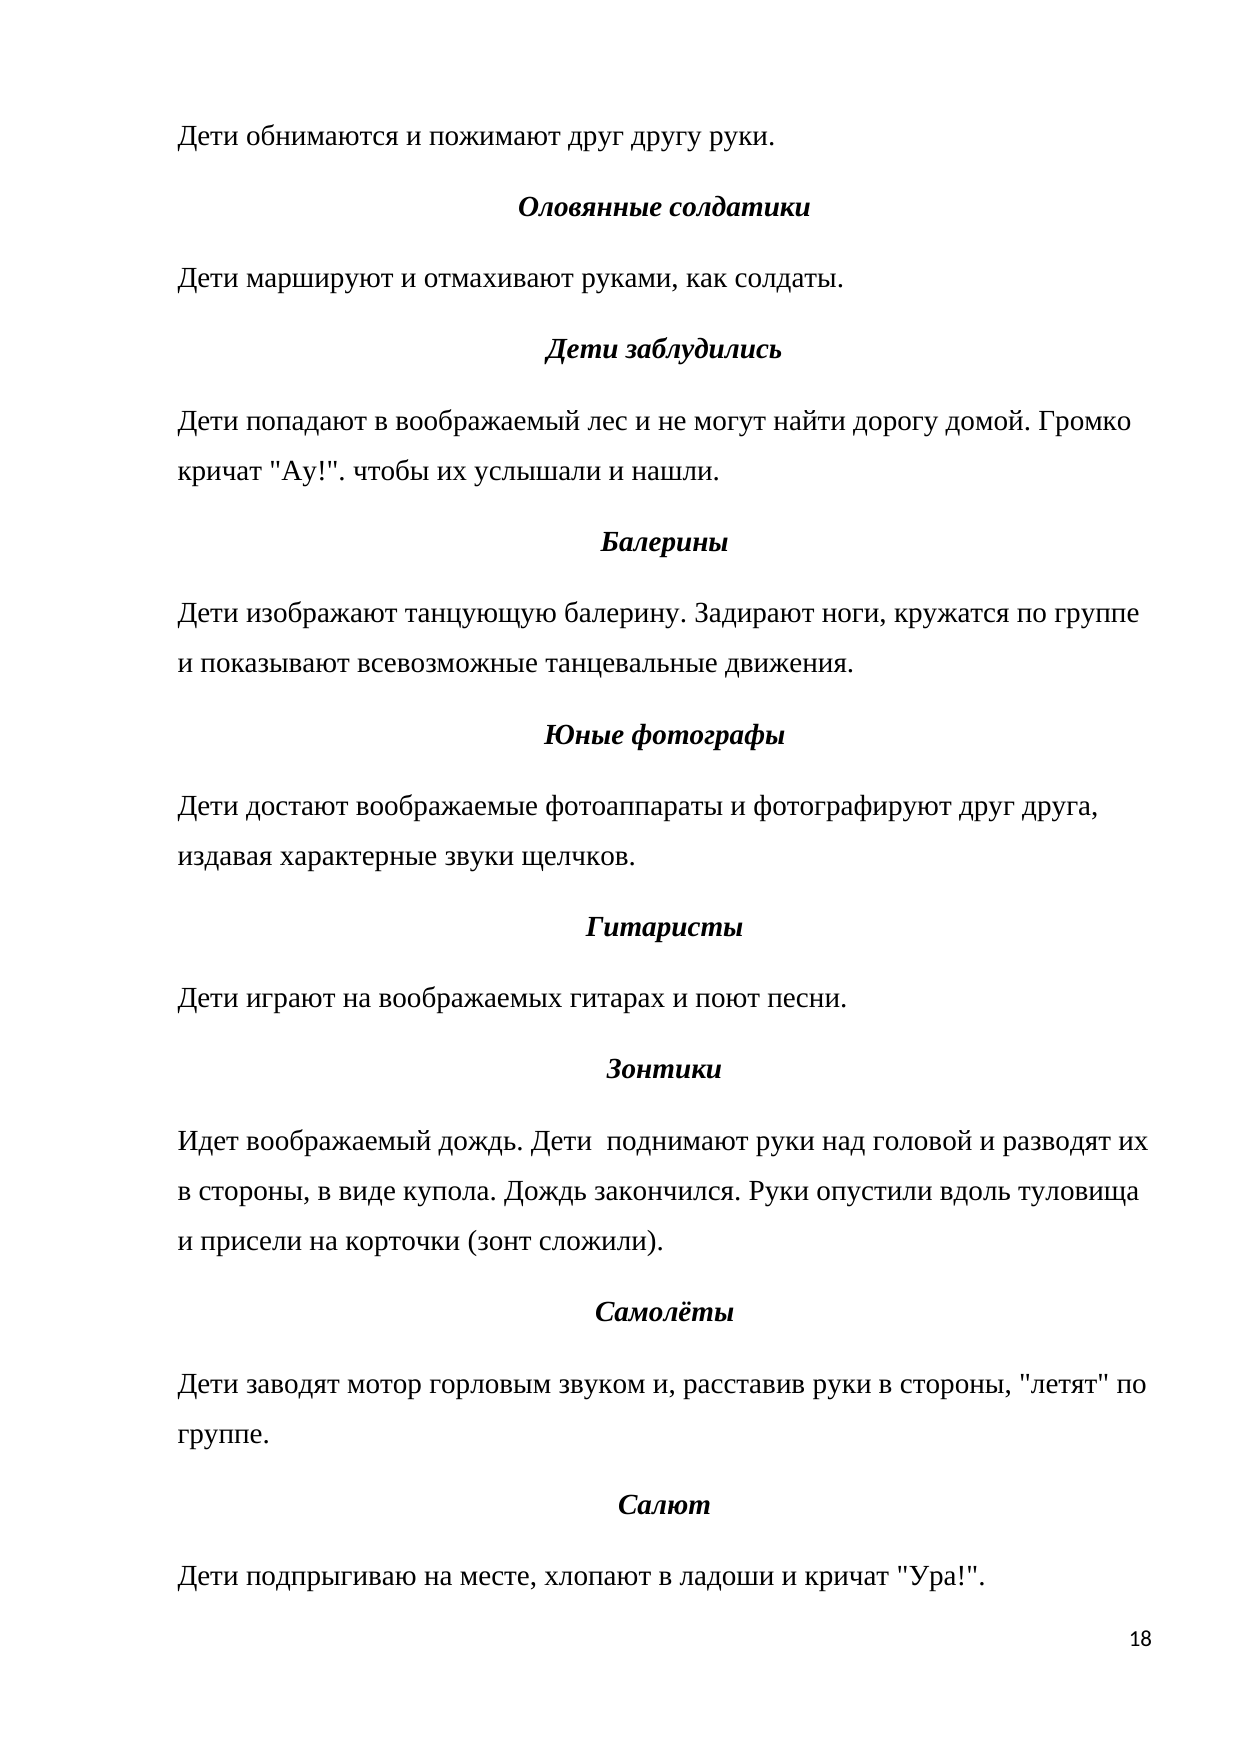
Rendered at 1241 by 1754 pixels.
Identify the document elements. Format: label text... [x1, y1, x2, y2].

text Салют [177, 1487, 1152, 1521]
text Дети заблудились [177, 332, 1152, 365]
text Дети маршируют и отмахивают руками, как солдаты. [177, 260, 1152, 294]
text Гитаристы [177, 909, 1152, 943]
text Дети попадают в воображаемый лес и не могут найти дорогу домой. Громко кричат "Ау!". чтобы их услышали и нашли. [177, 403, 1152, 487]
text Дети достают воображаемые фотоаппараты и фотографируют друг друга, издавая характерные звуки щелчков. [177, 788, 1152, 872]
text Дети заводят мотор горловым звуком и, расставив руки в стороны, "летят" по группе. [177, 1366, 1152, 1449]
text Оловянные солдатики [177, 189, 1152, 223]
text Дети подпрыгиваю на месте, хлопают в ладоши и кричат "Ура!". [177, 1558, 1152, 1592]
text Идет воображаемый дождь. Дети поднимают руки над головой и разводят их в стороны, в виде купола. Дождь закончился. Руки опустили вдоль туловища и присели на корточки (зонт сложили). [177, 1123, 1152, 1257]
text Зонтики [177, 1052, 1152, 1085]
text Самолёты [177, 1294, 1152, 1328]
text Дети играют на воображаемых гитарах и поют песни. [177, 981, 1152, 1014]
text Балерины [177, 524, 1152, 558]
text Дети изображают танцующую балерину. Задирают ноги, кружатся по группе и показывают всевозможные танцевальные движения. [177, 595, 1152, 679]
text Дети обнимаются и пожимают друг другу руки. [177, 118, 1152, 152]
text Юные фотографы [177, 717, 1152, 750]
